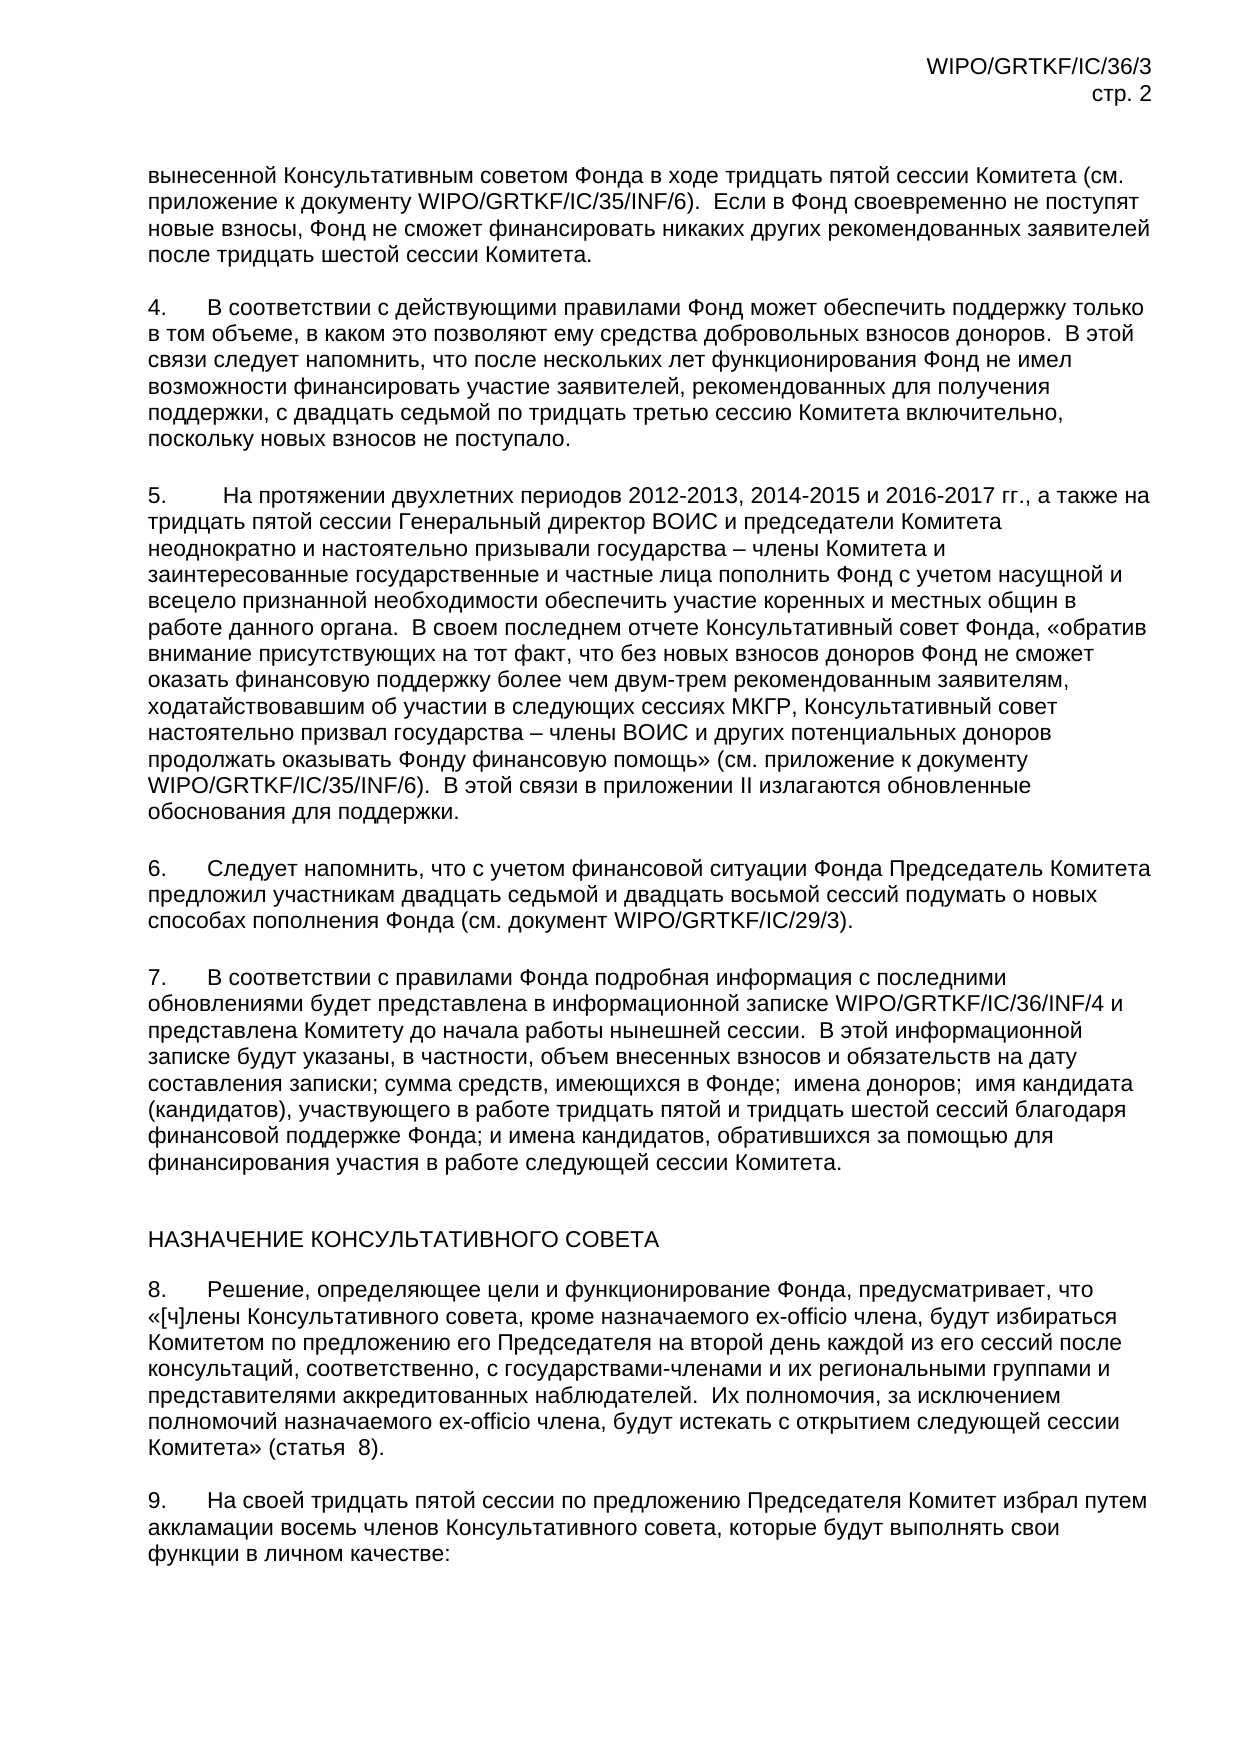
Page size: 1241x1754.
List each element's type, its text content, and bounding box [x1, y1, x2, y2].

list Следует напомнить, что с учетом финансовой ситуации Фонда Председатель Комитета предложил участникам двадцать седьмой и двадцать восьмой сессий подумать о новых способах пополнения Фонда (см. документ WIPO/GRTKF/IC/29/3). [148, 855, 1152, 934]
list Решение, определяющее цели и функционирование Фонда, предусматривает, что «[ч]лены Консультативного совета, кроме назначаемого ex-officio члена, будут избираться Комитетом по предложению его Председателя на второй день каждой из его сессий после консультаций, соответственно, с государствами-членами и их региональными группами и представителями аккредитованных наблюдателей. Их полномочия, за исключением полномочий назначаемого ex-officio члена, будут истекать с открытием следующей сессии Комитета» (статья 8). [148, 1276, 1152, 1461]
list В соответствии с действующими правилами Фонд может обеспечить поддержку только в том объеме, в каком это позволяют ему средства добровольных взносов доноров. В этой связи следует напомнить, что после нескольких лет функционирования Фонд не имел возможности финансировать участие заявителей, рекомендованных для получения поддержки, с двадцать седьмой по тридцать третью сессию Комитета включительно, поскольку новых взносов не поступало. [148, 294, 1152, 452]
list На протяжении двухлетних периодов 2012-2013, 2014-2015 и 2016-2017 гг., а также на тридцать пятой сессии Генеральный директор ВОИС и председатели Комитета неоднократно и настоятельно призывали государства – члены Комитета и заинтересованные государственные и частные лица пополнить Фонд с учетом насущной и всецело признанной необходимости обеспечить участие коренных и местных общин в работе данного органа. В своем последнем отчете Консультативный совет Фонда, «обратив внимание присутствующих на тот факт, что без новых взносов доноров Фонд не сможет оказать финансовую поддержку более чем двум-трем рекомендованным заявителям, ходатайствовавшим об участии в следующих сессиях МКГР, Консультативный совет настоятельно призвал государства – члены ВОИС и других потенциальных доноров продолжать оказывать Фонду финансовую помощь» (см. приложение к документу WIPO/GRTKF/IC/35/INF/6). В этой связи в приложении II излагаются обновленные обоснования для поддержки. [148, 482, 1152, 824]
list На своей тридцать пятой сессии по предложению Председателя Комитет избрал путем аккламации восемь членов Консультативного совета, которые будут выполнять свои функции в личном качестве: [148, 1487, 1152, 1566]
text НАЗНАЧЕНИЕ КОНСУЛЬТАТИВНОГО СОВЕТА [148, 1226, 1152, 1252]
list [148, 162, 1152, 267]
list В соответствии с правилами Фонда подробная информация с последними обновлениями будет представлена в информационной записке WIPO/GRTKF/IC/36/INF/4 и представлена Комитету до начала работы нынешней сессии. В этой информационной записке будут указаны, в частности, объем внесенных взносов и обязательств на дату составления записки; сумма средств, имеющихся в Фонде; имена доноров; имя кандидата (кандидатов), участвующего в работе тридцать пятой и тридцать шестой сессий благодаря финансовой поддержке Фонда; и имена кандидатов, обратившихся за помощью для финансирования участия в работе следующей сессии Комитета. [148, 964, 1152, 1175]
